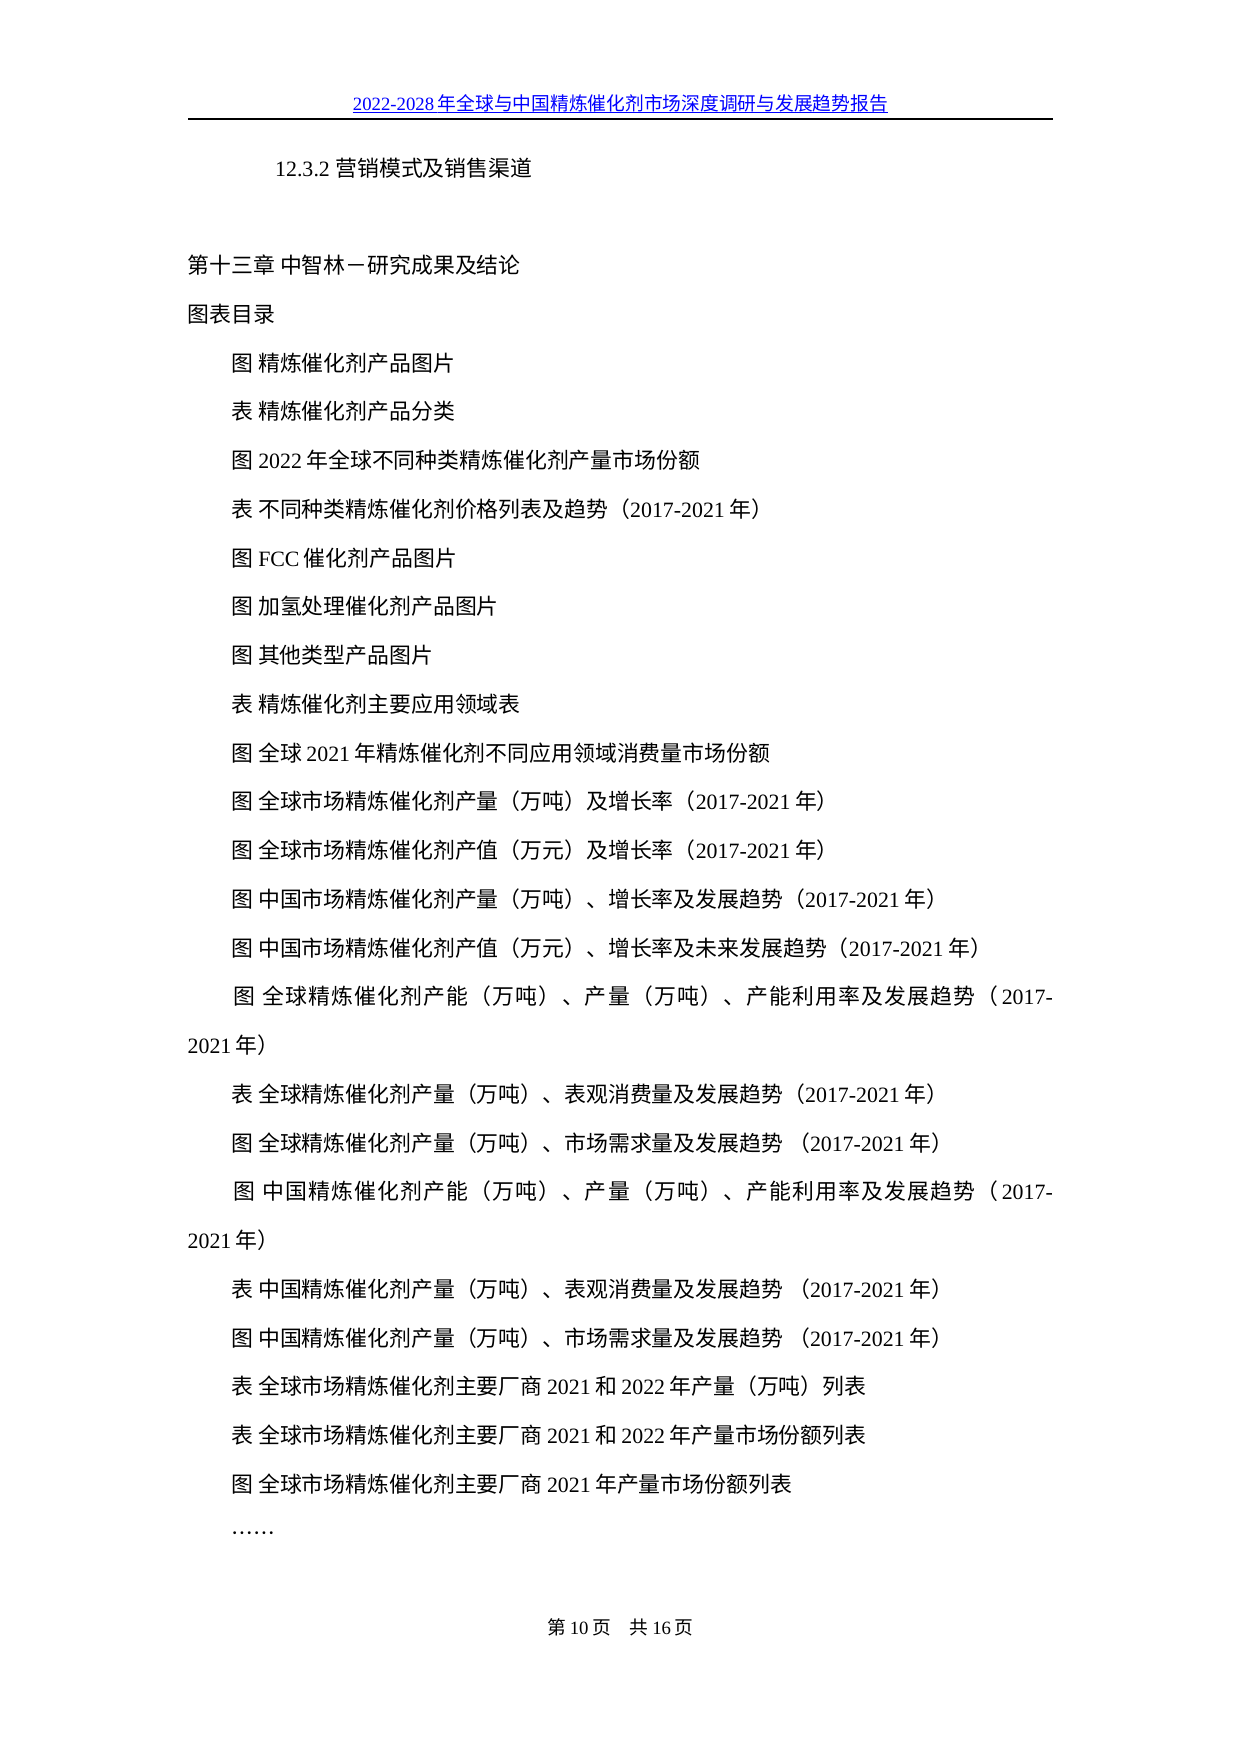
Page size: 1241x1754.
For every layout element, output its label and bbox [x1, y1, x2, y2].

text [187, 150, 1053, 1548]
